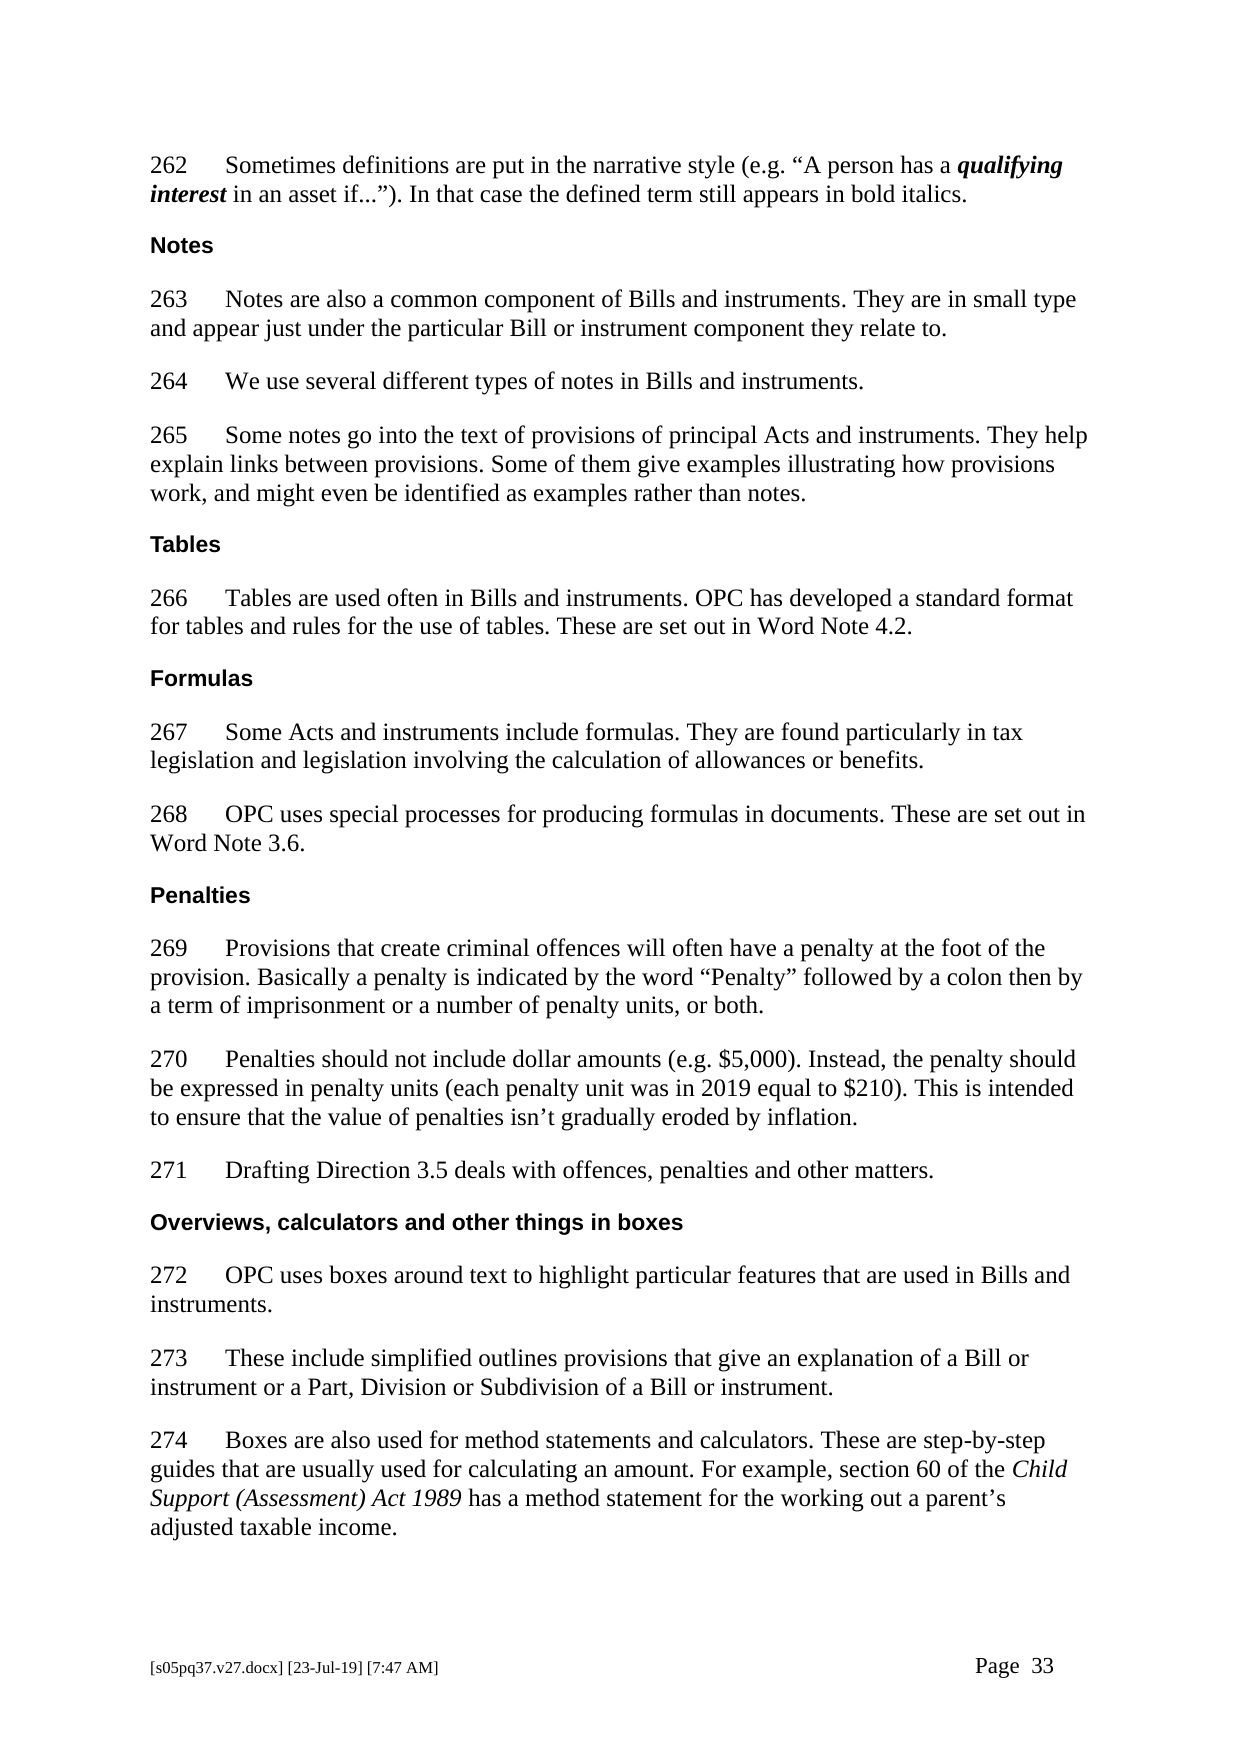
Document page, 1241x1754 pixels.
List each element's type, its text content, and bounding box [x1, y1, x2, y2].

text Some Acts and instruments include formulas. They are found particularly in tax legislation and legislation involving the calculation of allowances or benefits. [150, 717, 1090, 774]
text Tables are used often in Bills and instruments. OPC has developed a standard format for tables and rules for the use of tables. These are set out in Word Note 4.2. [150, 583, 1090, 640]
text Penalties [150, 882, 1090, 908]
text Notes are also a common component of Bills and instruments. They are in small type and appear just under the particular Bill or instrument component they relate to. [150, 284, 1090, 341]
text These include simplified outlines provisions that give an explanation of a Bill or instrument or a Part, Division or Subdivision of a Bill or instrument. [150, 1343, 1090, 1401]
text OPC uses special processes for producing formulas in documents. These are set out in Word Note 3.6. [150, 799, 1090, 857]
text Penalties should not include dollar amounts (e.g. $5,000). Instead, the penalty should be expressed in penalty units (each penalty unit was in 2019 equal to $210). This is intended to ensure that the value of penalties isn’t gradually eroded by inflation. [150, 1044, 1090, 1130]
text Boxes are also used for method statements and calculators. These are step-by-step guides that are usually used for calculating an amount. For example, section 60 of the Child Support (Assessment) Act 1989 has a method statement for the working out a parent’s adjusted taxable income. [150, 1426, 1090, 1541]
text Notes [150, 232, 1090, 259]
text OPC uses boxes around text to highlight particular features that are used in Bills and instruments. [150, 1261, 1090, 1318]
text Drafting Direction 3.5 deals with offences, penalties and other matters. [150, 1155, 1090, 1184]
text Provisions that create criminal offences will often have a penalty at the foot of the provision. Basically a penalty is indicated by the word “Penalty” followed by a colon then by a term of imprisonment or a number of penalty units, or both. [150, 933, 1090, 1019]
text Sometimes definitions are put in the narrative style (e.g. “A person has a qualifying interest in an asset if...”). In that case the defined term still appears in bold italics. [150, 150, 1090, 207]
text Overviews, calculators and other things in boxes [150, 1209, 1090, 1236]
text Some notes go into the text of provisions of principal Acts and instruments. They help explain links between provisions. Some of them give examples illustrating how provisions work, and might even be identified as examples rather than notes. [150, 420, 1090, 506]
text We use several different types of notes in Bills and instruments. [150, 366, 1090, 395]
text Formulas [150, 665, 1090, 692]
text Tables [150, 531, 1090, 558]
